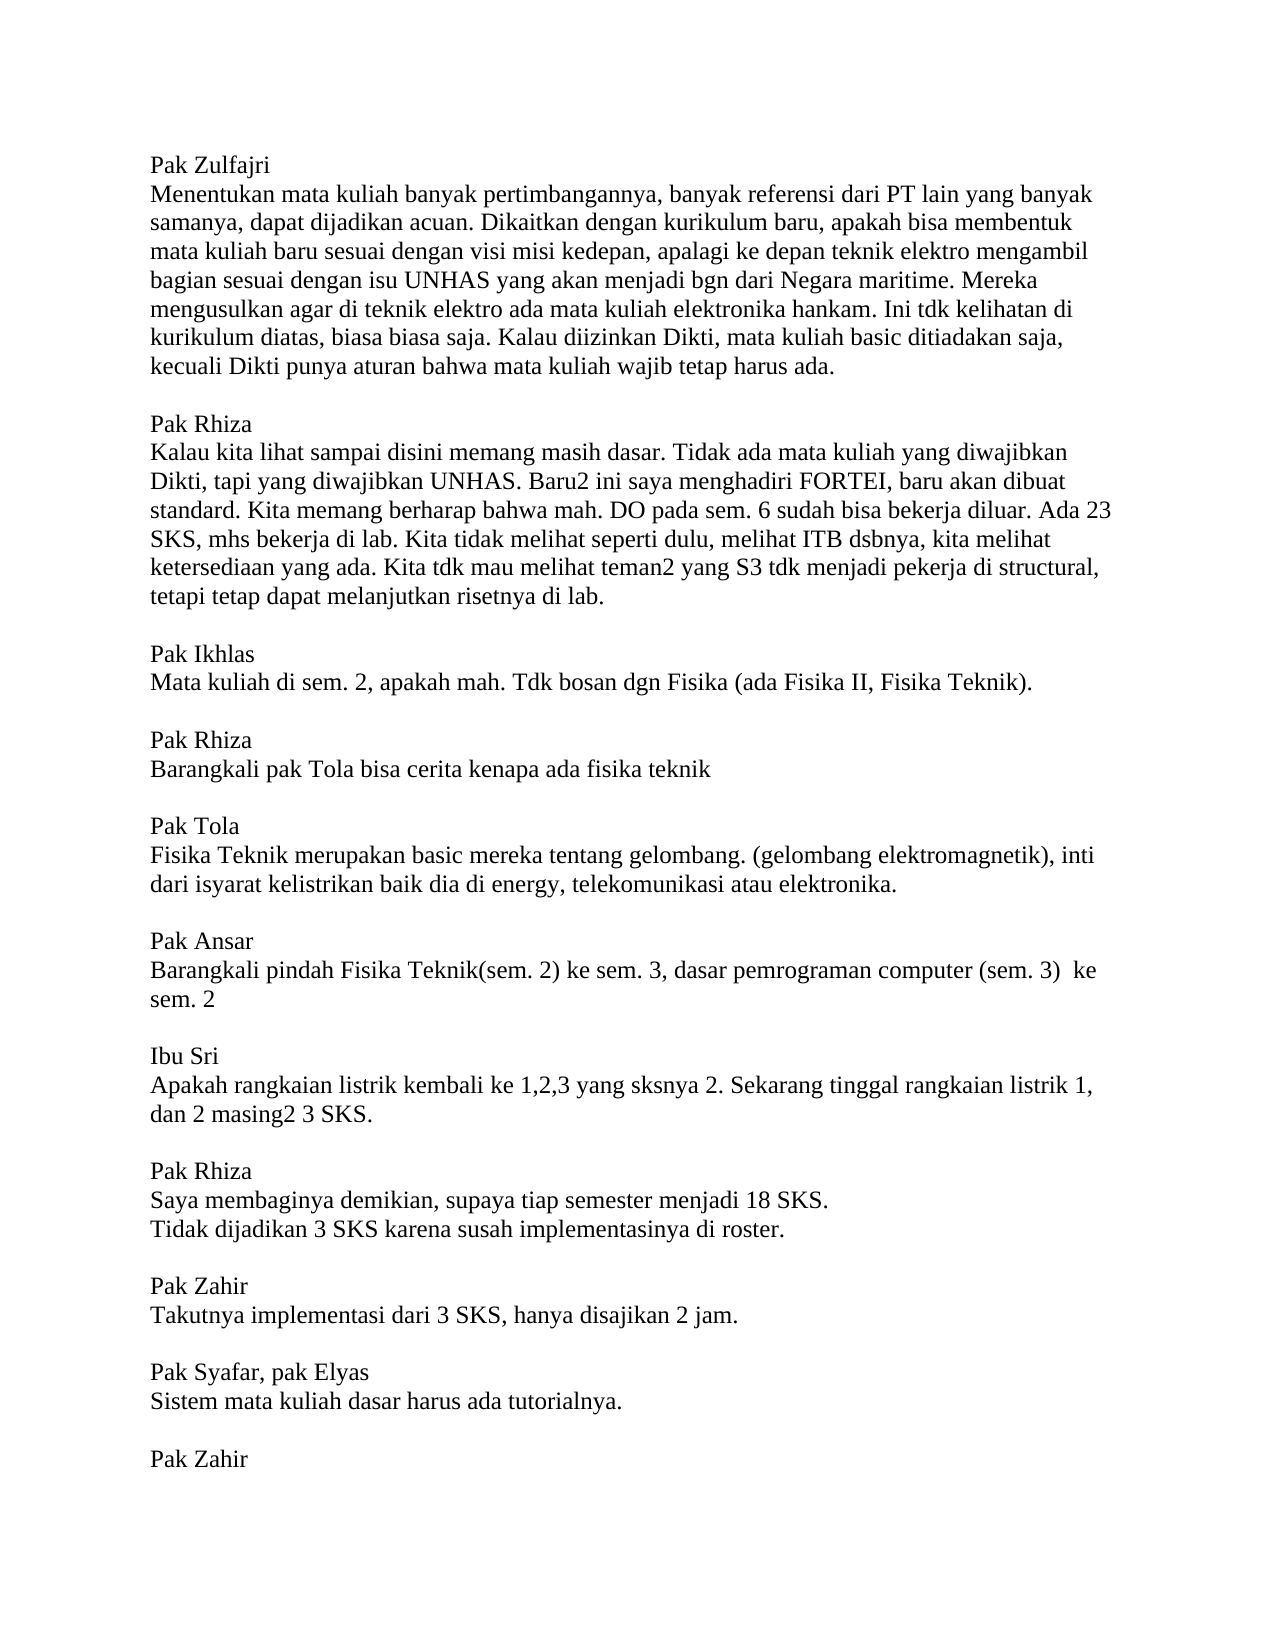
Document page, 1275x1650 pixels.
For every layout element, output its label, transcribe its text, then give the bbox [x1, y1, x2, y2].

text Pak Ikhlas [150, 639, 1125, 667]
text Ibu Sri [150, 1041, 1125, 1070]
text Barangkali pindah Fisika Teknik(sem. 2) ke sem. 3, dasar pemrograman computer (sem. 3) ke sem. 2 [150, 955, 1125, 1012]
text Barangkali pak Tola bisa cerita kenapa ada fisika teknik [150, 754, 1125, 782]
text Pak Zahir [150, 1444, 1125, 1472]
text Pak Zahir [150, 1271, 1125, 1300]
text Kalau kita lihat sampai disini memang masih dasar. Tidak ada mata kuliah yang diwajibkan Dikti, tapi yang diwajibkan UNHAS. Baru2 ini saya menghadiri FORTEI, baru akan dibuat standard. Kita memang berharap bahwa mah. DO pada sem. 6 sudah bisa bekerja diluar. Ada 23 SKS, mhs bekerja di lab. Kita tidak melihat seperti dulu, melihat ITB dsbnya, kita melihat ketersediaan yang ada. Kita tdk mau melihat teman2 yang S3 tdk menjadi pekerja di structural, tetapi tetap dapat melanjutkan risetnya di lab. [150, 437, 1125, 610]
text Pak Tola [150, 811, 1125, 840]
text Takutnya implementasi dari 3 SKS, hanya disajikan 2 jam. [150, 1300, 1125, 1329]
text Menentukan mata kuliah banyak pertimbangannya, banyak referensi dari PT lain yang banyak samanya, dapat dijadikan acuan. Dikaitkan dengan kurikulum baru, apakah bisa membentuk mata kuliah baru sesuai dengan visi misi kedepan, apalagi ke depan teknik elektro mengambil bagian sesuai dengan isu UNHAS yang akan menjadi bgn dari Negara maritime. Mereka mengusulkan agar di teknik elektro ada mata kuliah elektronika hankam. Ini tdk kelihatan di kurikulum diatas, biasa biasa saja. Kalau diizinkan Dikti, mata kuliah basic ditiadakan saja, kecuali Dikti punya aturan bahwa mata kuliah wajib tetap harus ada. [150, 179, 1125, 380]
text Sistem mata kuliah dasar harus ada tutorialnya. [150, 1386, 1125, 1415]
text Saya membaginya demikian, supaya tiap semester menjadi 18 SKS. [150, 1185, 1125, 1214]
text Pak Ansar [150, 926, 1125, 955]
text Pak Rhiza [150, 725, 1125, 754]
text Pak Syafar, pak Elyas [150, 1357, 1125, 1386]
text Pak Rhiza [150, 1156, 1125, 1185]
text Tidak dijadikan 3 SKS karena susah implementasinya di roster. [150, 1214, 1125, 1242]
text Fisika Teknik merupakan basic mereka tentang gelombang. (gelombang elektromagnetik), inti dari isyarat kelistrikan baik dia di energy, telekomunikasi atau elektronika. [150, 840, 1125, 897]
text Mata kuliah di sem. 2, apakah mah. Tdk bosan dgn Fisika (ada Fisika II, Fisika Teknik). [150, 667, 1125, 696]
text Pak Rhiza [150, 409, 1125, 437]
text Apakah rangkaian listrik kembali ke 1,2,3 yang sksnya 2. Sekarang tinggal rangkaian listrik 1, dan 2 masing2 3 SKS. [150, 1070, 1125, 1127]
text Pak Zulfajri [150, 150, 1125, 179]
